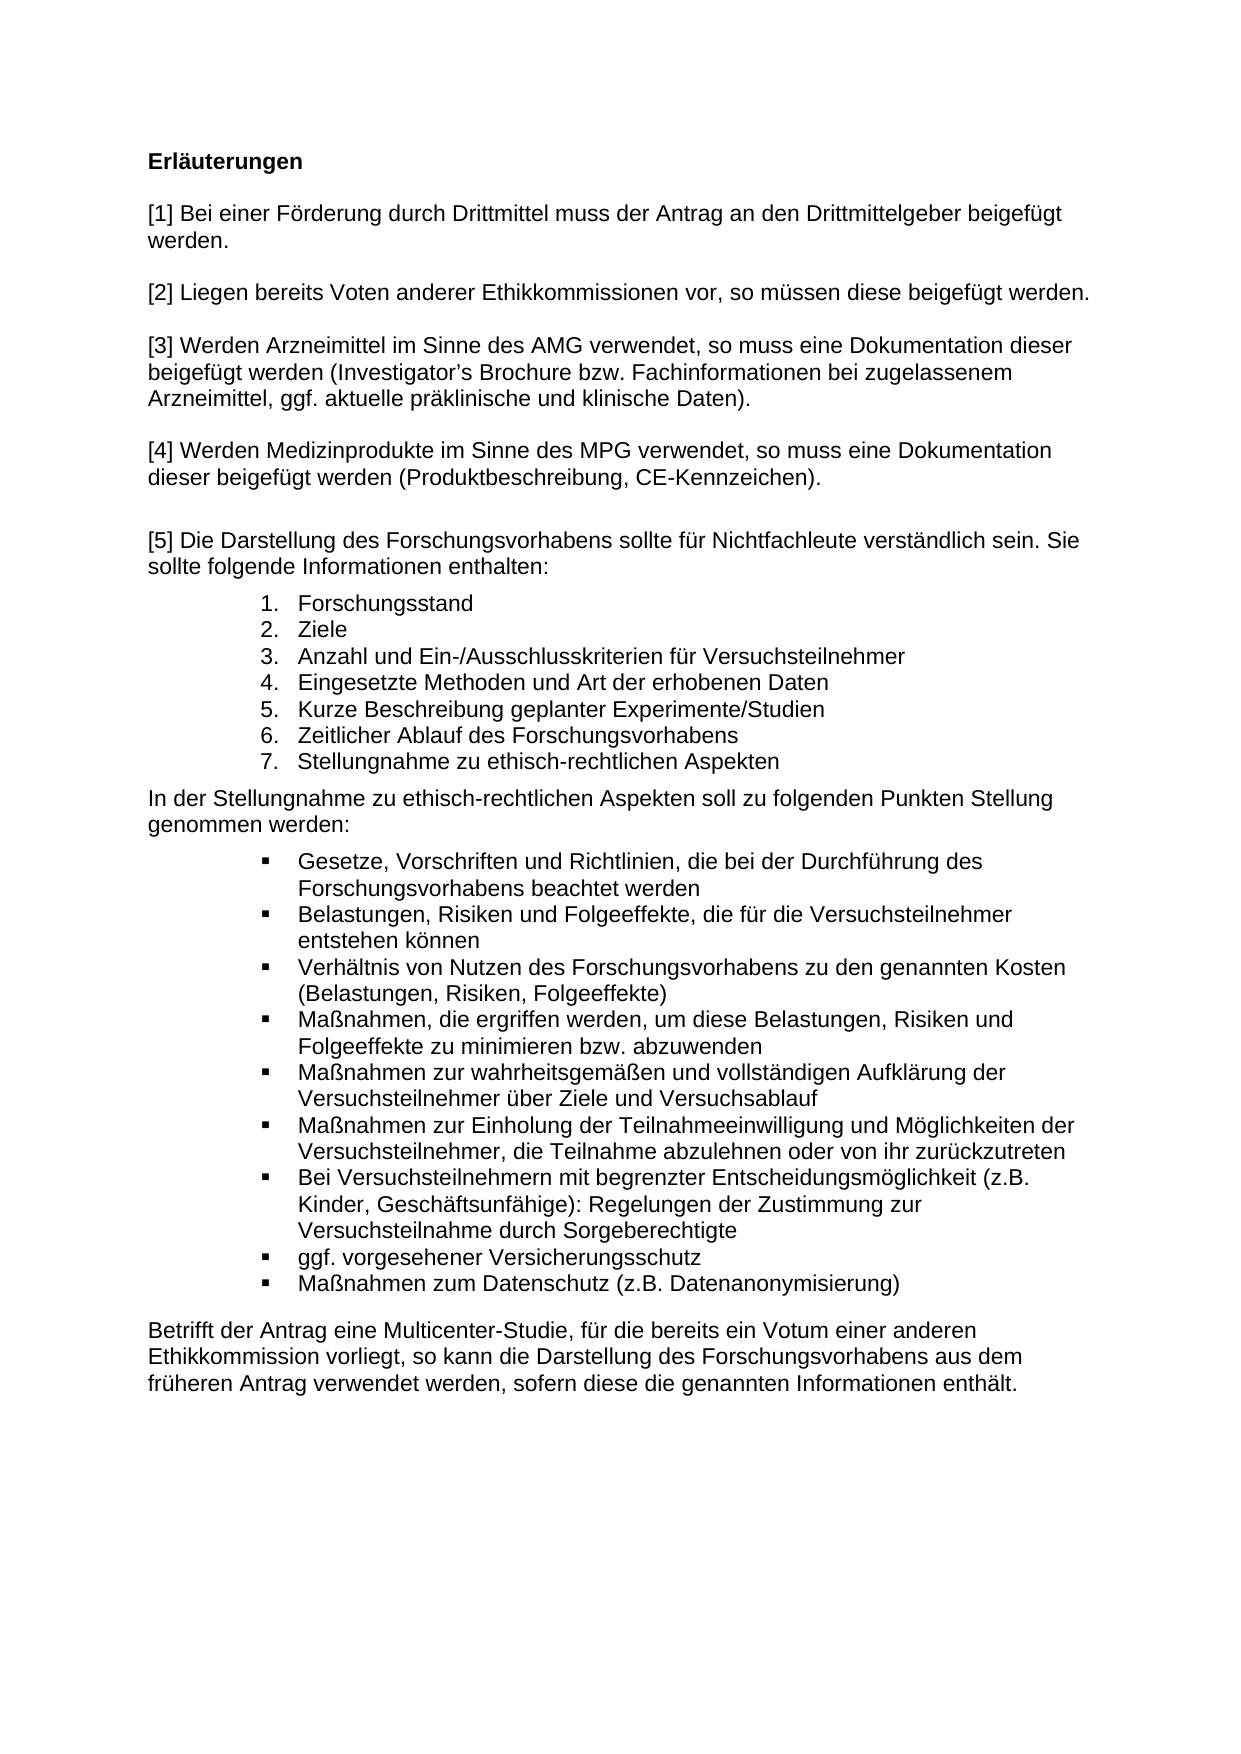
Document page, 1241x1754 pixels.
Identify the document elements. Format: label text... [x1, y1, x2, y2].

list Maßnahmen zur Einholung der Teilnahmeeinwilligung und Möglichkeiten der Versuchsteilnehmer, die Teilnahme abzulehnen oder von ihr zurückzutreten [260, 1112, 1093, 1164]
list Maßnahmen zur wahrheitsgemäßen und vollständigen Aufklärung der Versuchsteilnehmer über Ziele und Versuchsablauf [260, 1059, 1093, 1112]
text [2] Liegen bereits Voten anderer Ethikkommissionen vor, so müssen diese beigefügt werden. [148, 279, 1093, 306]
text In der Stellungnahme zu ethisch-rechtlichen Aspekten soll zu folgenden Punkten Stellung genommen werden: [148, 785, 1093, 838]
list ggf. vorgesehener Versicherungsschutz [260, 1243, 1093, 1270]
text [4] Werden Medizinprodukte im Sinne des MPG verwendet, so muss eine Dokumentation dieser beigefügt werden (Produktbeschreibung, CE-Kennzeichen). [148, 437, 1093, 490]
text [5] Die Darstellung des Forschungsvorhabens sollte für Nichtfachleute verständlich sein. Sie sollte folgende Informationen enthalten: [148, 527, 1093, 580]
list Maßnahmen zum Datenschutz (z.B. Datenanonymisierung) [260, 1270, 1093, 1296]
list Stellungnahme zu ethisch-rechtlichen Aspekten [260, 748, 1093, 774]
list Bei Versuchsteilnehmern mit begrenzter Entscheidungsmöglichkeit (z.B. Kinder, Geschäftsunfähige): Regelungen der Zustimmung zur Versuchsteilnahme durch Sorgeberechtigte [260, 1164, 1093, 1243]
text [3] Werden Arzneimittel im Sinne des AMG verwendet, so muss eine Dokumentation dieser beigefügt werden (Investigator’s Brochure bzw. Fachinformationen bei zugelassenem Arzneimittel, ggf. aktuelle präklinische und klinische Daten). [148, 332, 1093, 411]
list Anzahl und Ein-/Ausschlusskriterien für Versuchsteilnehmer [260, 643, 1093, 669]
list Forschungsstand [260, 590, 1093, 616]
text [1] Bei einer Förderung durch Drittmittel muss der Antrag an den Drittmittelgeber beigefügt werden. [148, 200, 1093, 253]
list Gesetze, Vorschriften und Richtlinien, die bei der Durchführung des Forschungsvorhabens beachtet werden [260, 848, 1093, 901]
list Eingesetzte Methoden und Art der erhobenen Daten [260, 669, 1093, 696]
list Betrifft der Antrag eine Multicenter-Studie, für die bereits ein Votum einer anderen Ethikkommission vorliegt, so kann die Darstellung des Forschungsvorhabens aus dem früheren Antrag verwendet werden, sofern diese die genannten Informationen enthält. [148, 1317, 1093, 1396]
list Zeitlicher Ablauf des Forschungsvorhabens [260, 722, 1093, 748]
list Ziele [260, 616, 1093, 643]
list Verhältnis von Nutzen des Forschungsvorhabens zu den genannten Kosten (Belastungen, Risiken, Folgeeffekte) [260, 953, 1093, 1006]
text Erläuterungen [148, 148, 1093, 174]
list Maßnahmen, die ergriffen werden, um diese Belastungen, Risiken und Folgeeffekte zu minimieren bzw. abzuwenden [260, 1006, 1093, 1059]
list Kurze Beschreibung geplanter Experimente/Studien [260, 696, 1093, 722]
list Belastungen, Risiken und Folgeeffekte, die für die Versuchsteilnehmer entstehen können [260, 901, 1093, 953]
